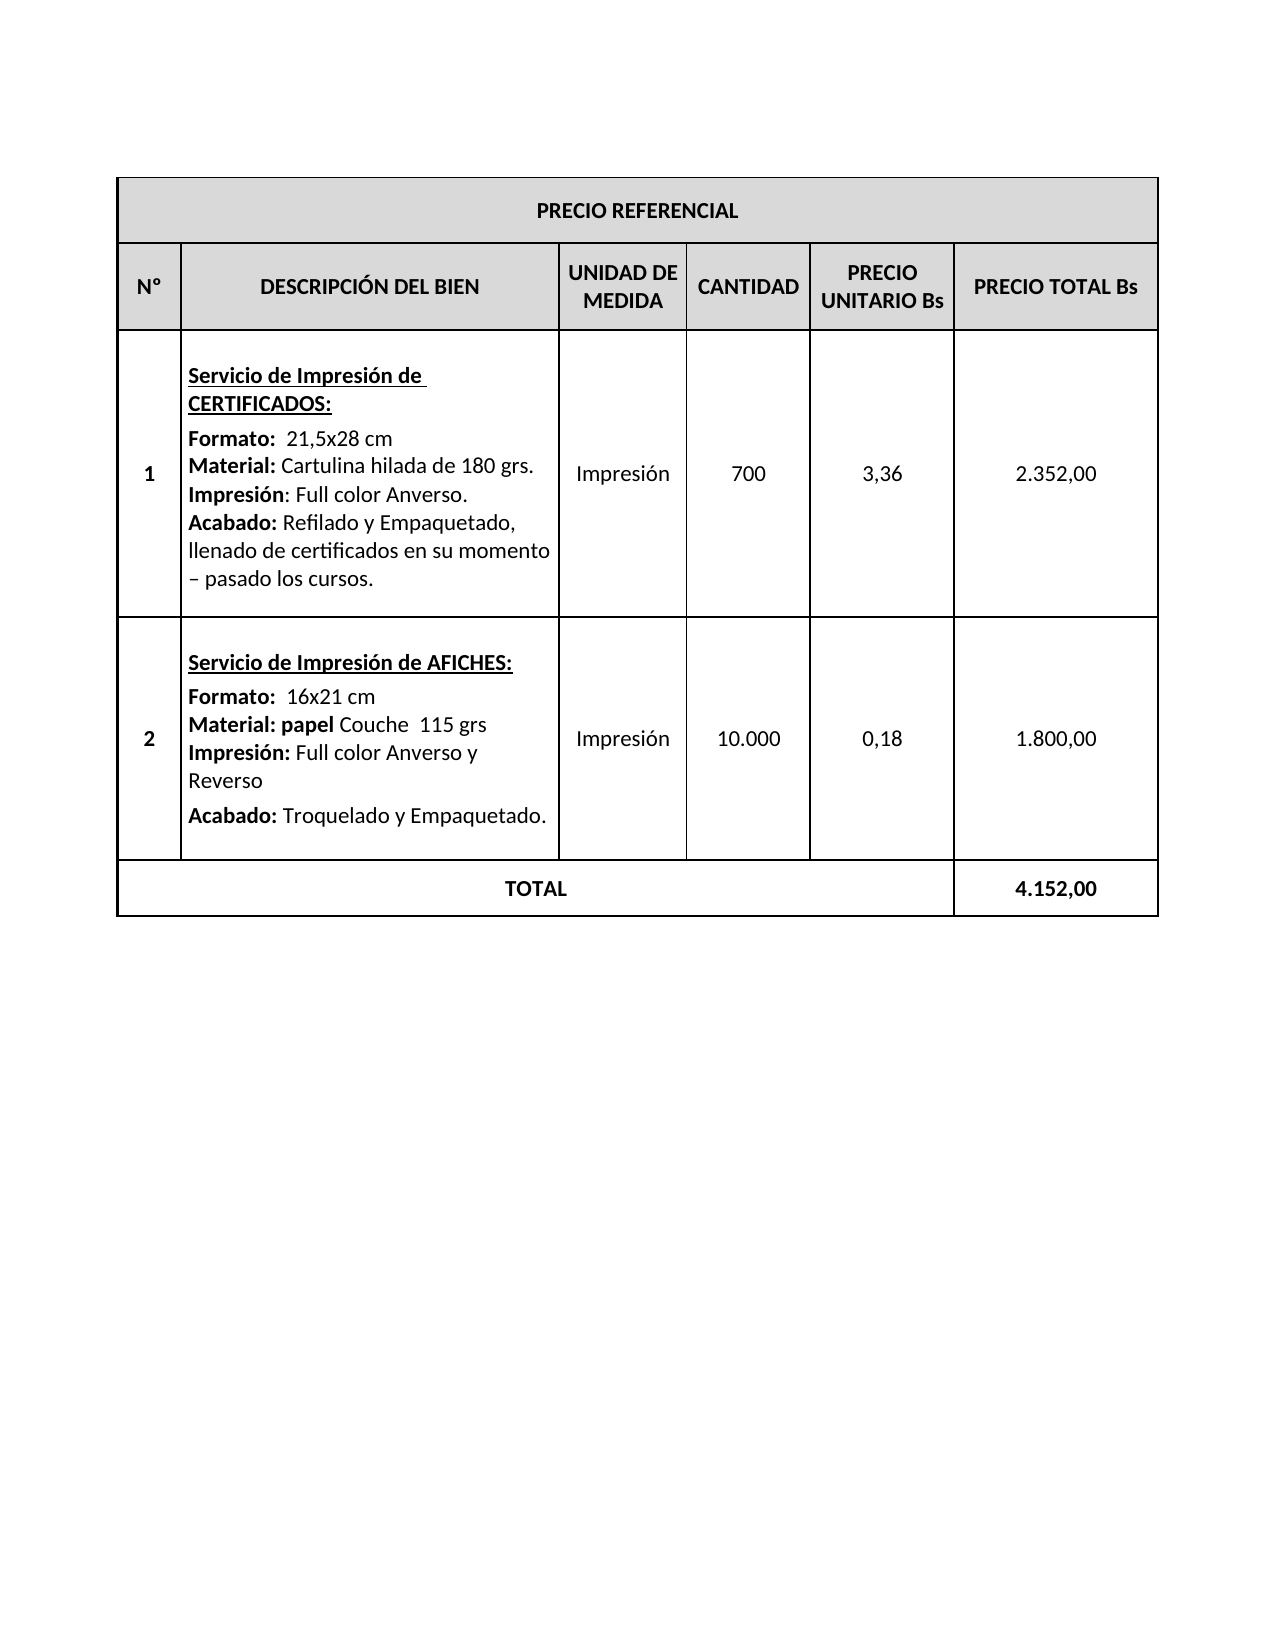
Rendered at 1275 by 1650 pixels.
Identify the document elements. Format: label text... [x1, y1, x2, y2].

table_cell 2.352,00 [955, 331, 1157, 616]
table_cell 2 [119, 618, 180, 859]
table_cell 1 [119, 331, 180, 616]
table_cell Servicio de Impresión de CERTIFICADOS: Formato: 21,5x28 cm Material: Cartulina hilada de 180 grs. Impresión: Full color Anverso. Acabado: Refilado y Empaquetado, llenado de certificados en su momento – pasado los cursos. [182, 331, 558, 616]
table_cell CANTIDAD [687, 244, 809, 329]
table_cell Impresión [560, 618, 686, 859]
table_cell 4.152,00 [955, 861, 1157, 915]
table_cell Nº [119, 244, 180, 329]
table_cell DESCRIPCIÓN DEL BIEN [182, 244, 558, 329]
table_cell PRECIO UNITARIO Bs [811, 244, 953, 329]
table_cell TOTAL [119, 861, 953, 915]
table_cell 0,18 [811, 618, 953, 859]
table_cell Servicio de Impresión de AFICHES: Formato: 16x21 cm Material: papel Couche 115 grs Impresión: Full color Anverso y Reverso Acabado: Troquelado y Empaquetado. [182, 618, 558, 859]
table_cell UNIDAD DE MEDIDA [560, 244, 686, 329]
table_cell 10.000 [687, 618, 809, 859]
table_cell Impresión [560, 331, 686, 616]
table_cell 3,36 [811, 331, 953, 616]
table_header PRECIO REFERENCIAL [119, 178, 1157, 242]
table_cell PRECIO TOTAL Bs [955, 244, 1157, 329]
table_cell 1.800,00 [955, 618, 1157, 859]
table_cell 700 [687, 331, 809, 616]
